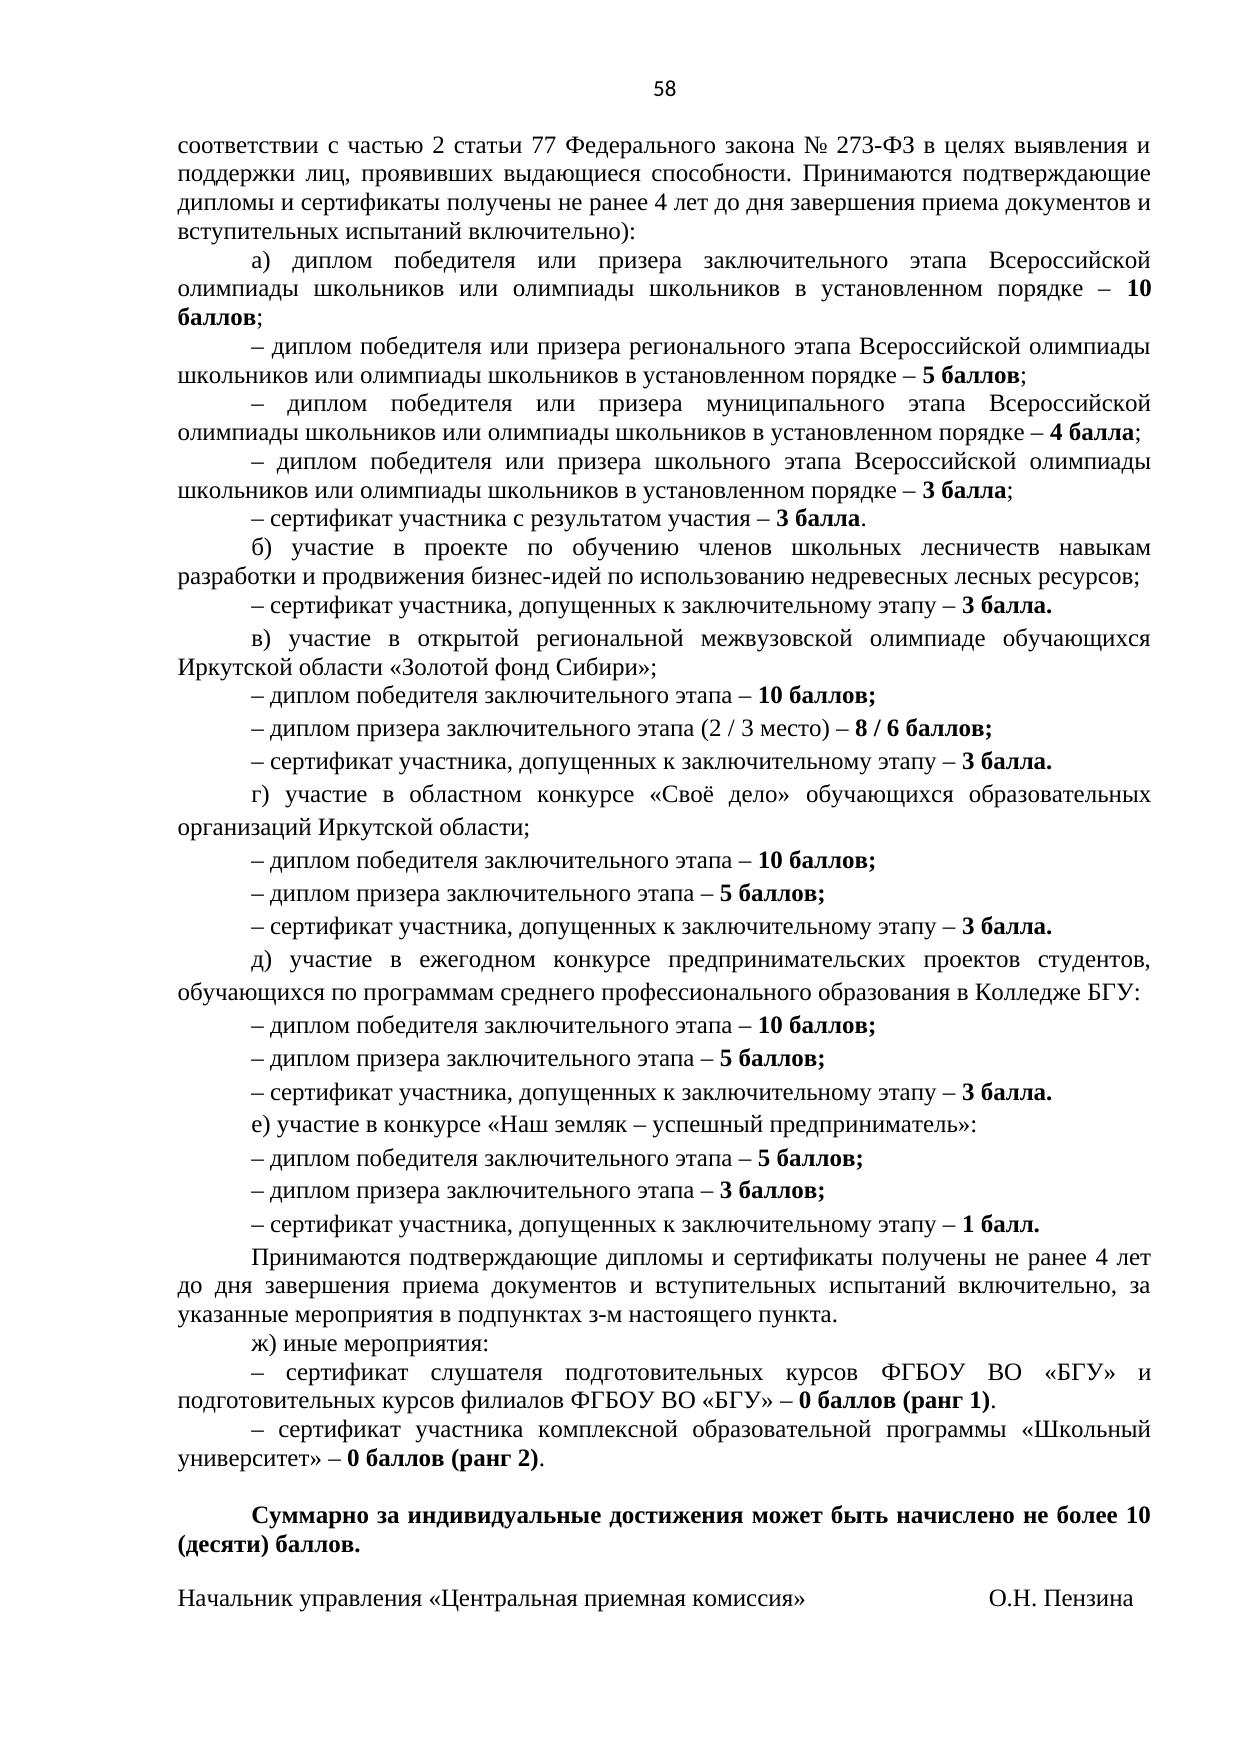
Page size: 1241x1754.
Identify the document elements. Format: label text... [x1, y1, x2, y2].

text – диплом победителя заключительного этапа – 10 баллов; [177, 1011, 1152, 1039]
text в) участие в открытой региональной межвузовской олимпиаде обучающихся Иркутской области «Золотой фонд Сибири»; [177, 623, 1152, 680]
text Начальник управления «Центральная приемная комиссия» О.Н. Пензина [177, 1583, 1152, 1612]
text – диплом победителя заключительного этапа – 10 баллов; [177, 845, 1152, 874]
text – сертификат участника с результатом участия – 3 балла. [177, 503, 1152, 532]
text – сертификат участника, допущенных к заключительному этапу – 1 балл. [177, 1209, 1152, 1237]
text Суммарно за индивидуальные достижения может быть начислено не более 10 (десяти) баллов. [177, 1500, 1152, 1558]
text – сертификат участника комплексной образовательной программы «Школьный университет» – 0 баллов (ранг 2). [177, 1414, 1152, 1472]
text д) участие в ежегодном конкурсе предпринимательских проектов студентов, обучающихся по программам среднего профессионального образования в Колледже БГУ: [177, 944, 1152, 1006]
text – диплом призера заключительного этапа (2 / 3 место) – 8 / 6 баллов; [177, 713, 1152, 742]
text ж) иные мероприятия: [177, 1328, 1152, 1357]
text е) участие в конкурсе «Наш земляк – успешный предприниматель»: [177, 1109, 1152, 1138]
text – сертификат участника, допущенных к заключительному этапу – 3 балла. [177, 1077, 1152, 1105]
text а) диплом победителя или призера заключительного этапа Всероссийской олимпиады школьников или олимпиады школьников в установленном порядке – 10 баллов; [177, 245, 1152, 331]
text б) участие в проекте по обучению членов школьных лесничеств навыкам разработки и продвижения бизнес-идей по использованию недревесных лесных ресурсов; [177, 532, 1152, 590]
text – сертификат участника, допущенных к заключительному этапу – 3 балла. [177, 911, 1152, 940]
text – диплом победителя заключительного этапа – 5 баллов; [177, 1143, 1152, 1171]
text – диплом призера заключительного этапа – 5 баллов; [177, 1043, 1152, 1072]
text – диплом победителя или призера регионального этапа Всероссийской олимпиады школьников или олимпиады школьников в установленном порядке – 5 баллов; [177, 331, 1152, 388]
text – диплом призера заключительного этапа – 5 баллов; [177, 878, 1152, 907]
text – диплом призера заключительного этапа – 3 баллов; [177, 1176, 1152, 1204]
text Принимаются подтверждающие дипломы и сертификаты получены не ранее 4 лет до дня завершения приема документов и вступительных испытаний включительно, за указанные мероприятия в подпунктах з-м настоящего пункта. [177, 1242, 1152, 1328]
text – сертификат слушателя подготовительных курсов ФГБОУ ВО «БГУ» и подготовительных курсов филиалов ФГБОУ ВО «БГУ» – 0 баллов (ранг 1). [177, 1357, 1152, 1414]
text – диплом победителя заключительного этапа – 10 баллов; [177, 680, 1152, 709]
text г) участие в областном конкурсе «Своё дело» обучающихся образовательных организаций Иркутской области; [177, 779, 1152, 841]
text – диплом победителя или призера школьного этапа Всероссийской олимпиады школьников или олимпиады школьников в установленном порядке – 3 балла; [177, 446, 1152, 503]
text – сертификат участника, допущенных к заключительному этапу – 3 балла. [177, 746, 1152, 775]
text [177, 130, 1152, 245]
text – диплом победителя или призера муниципального этапа Всероссийской олимпиады школьников или олимпиады школьников в установленном порядке – 4 балла; [177, 388, 1152, 446]
text – сертификат участника, допущенных к заключительному этапу – 3 балла. [177, 590, 1152, 618]
